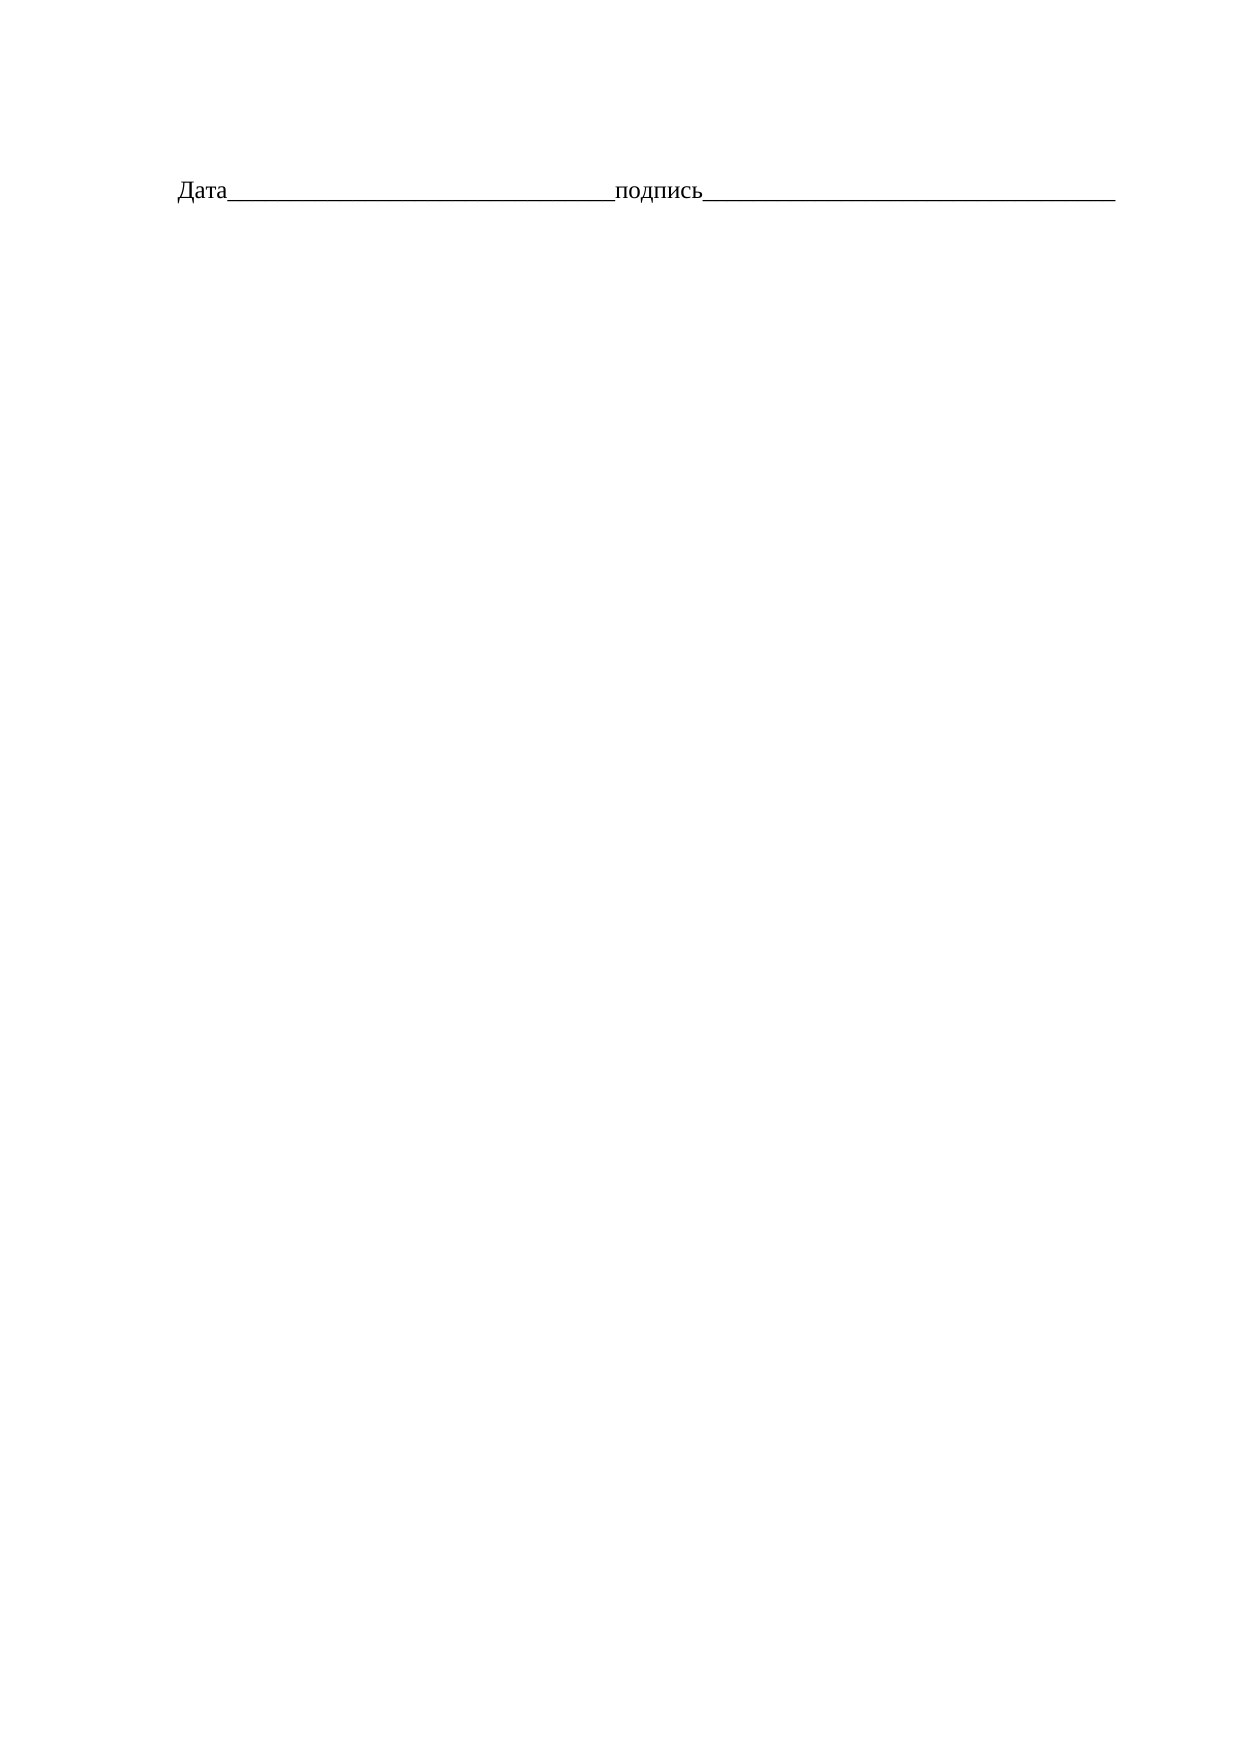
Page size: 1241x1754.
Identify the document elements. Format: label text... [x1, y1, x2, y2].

text Дата_______________________________подпись_________________________________ [177, 176, 1152, 204]
